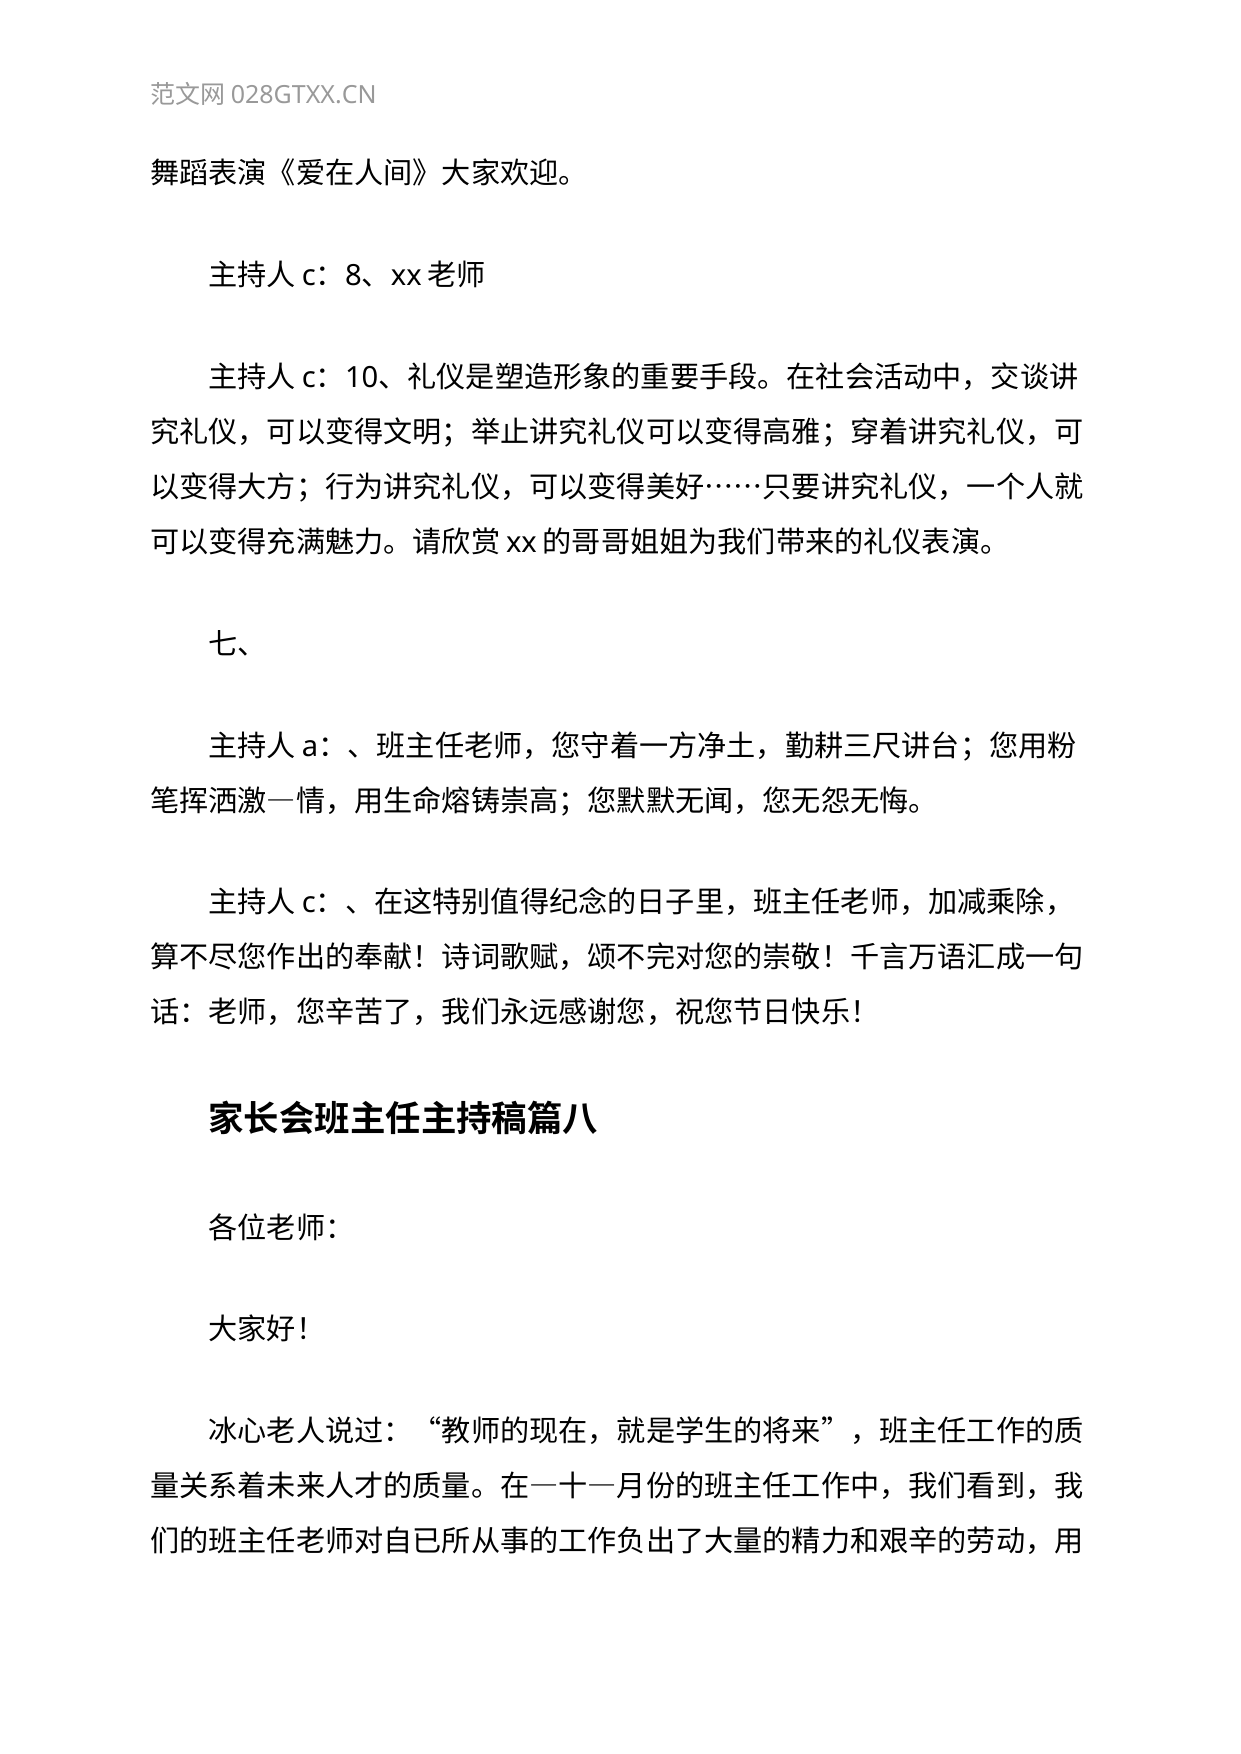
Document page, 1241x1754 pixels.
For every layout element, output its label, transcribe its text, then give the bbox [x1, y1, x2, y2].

text 家长会班主任主持稿篇八 [150, 1091, 1090, 1142]
text 七、 [150, 621, 1090, 663]
text 主持人c：10、礼仪是塑造形象的重要手段。在社会活动中，交谈讲究礼仪，可以变得文明；举止讲究礼仪可以变得高雅；穿着讲究礼仪，可以变得大方；行为讲究礼仪，可以变得美好……只要讲究礼仪，一个人就可以变得充满魅力。请欣赏xx的哥哥姐姐为我们带来的礼仪表演。 [150, 354, 1090, 561]
text 各位老师： [150, 1204, 1090, 1246]
text 主持人a：、班主任老师，您守着一方净土，勤耕三尺讲台；您用粉笔挥洒激—情，用生命熔铸崇高；您默默无闻，您无怨无悔。 [150, 722, 1090, 819]
text 大家好！ [150, 1306, 1090, 1348]
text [150, 150, 1090, 192]
text 主持人c：、在这特别值得纪念的日子里，班主任老师，加减乘除，算不尽您作出的奉献！诗词歌赋，颂不完对您的崇敬！千言万语汇成一句话：老师，您辛苦了，我们永远感谢您，祝您节日快乐！ [150, 879, 1090, 1031]
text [150, 1408, 1090, 1560]
text 主持人c：8、xx老师 [150, 252, 1090, 294]
